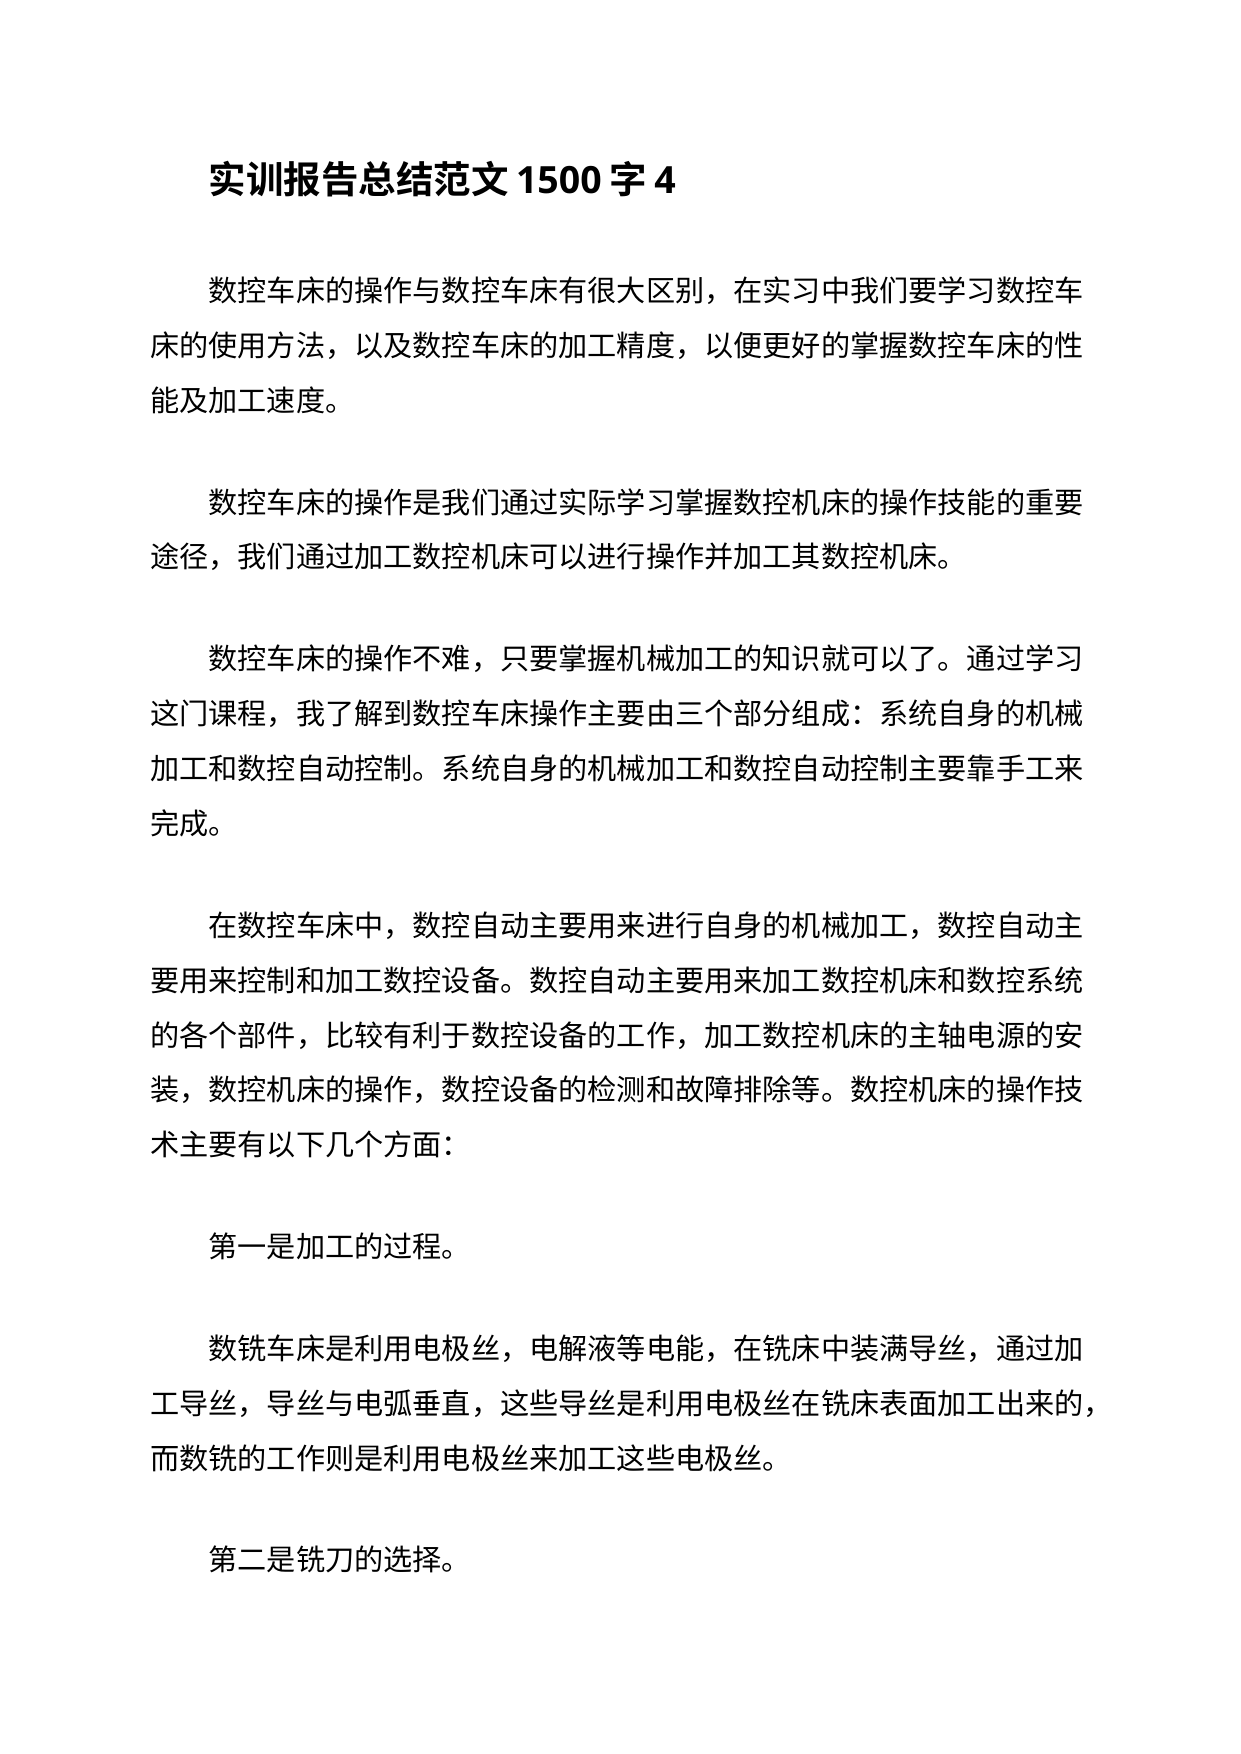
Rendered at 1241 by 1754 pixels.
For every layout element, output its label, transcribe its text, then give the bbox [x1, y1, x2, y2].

text 在数控车床中，数控自动主要用来进行自身的机械加工，数控自动主要用来控制和加工数控设备。数控自动主要用来加工数控机床和数控系统的各个部件，比较有利于数控设备的工作，加工数控机床的主轴电源的安装，数控机床的操作，数控设备的检测和故障排除等。数控机床的操作技术主要有以下几个方面： [150, 902, 1090, 1164]
text 数控车床的操作不难，只要掌握机械加工的知识就可以了。通过学习这门课程，我了解到数控车床操作主要由三个部分组成：系统自身的机械加工和数控自动控制。系统自身的机械加工和数控自动控制主要靠手工来完成。 [150, 636, 1090, 843]
text 第一是加工的过程。 [150, 1224, 1090, 1266]
text 第二是铣刀的选择。 [150, 1537, 1090, 1579]
text 数控车床的操作是我们通过实际学习掌握数控机床的操作技能的重要途径，我们通过加工数控机床可以进行操作并加工其数控机床。 [150, 479, 1090, 576]
text 数控车床的操作与数控车床有很大区别，在实习中我们要学习数控车床的使用方法，以及数控车床的加工精度，以便更好的掌握数控车床的性能及加工速度。 [150, 268, 1090, 420]
text 实训报告总结范文1500字4 [150, 150, 1090, 204]
text 数铣车床是利用电极丝，电解液等电能，在铣床中装满导丝，通过加工导丝，导丝与电弧垂直，这些导丝是利用电极丝在铣床表面加工出来的，而数铣的工作则是利用电极丝来加工这些电极丝。 [150, 1325, 1090, 1477]
